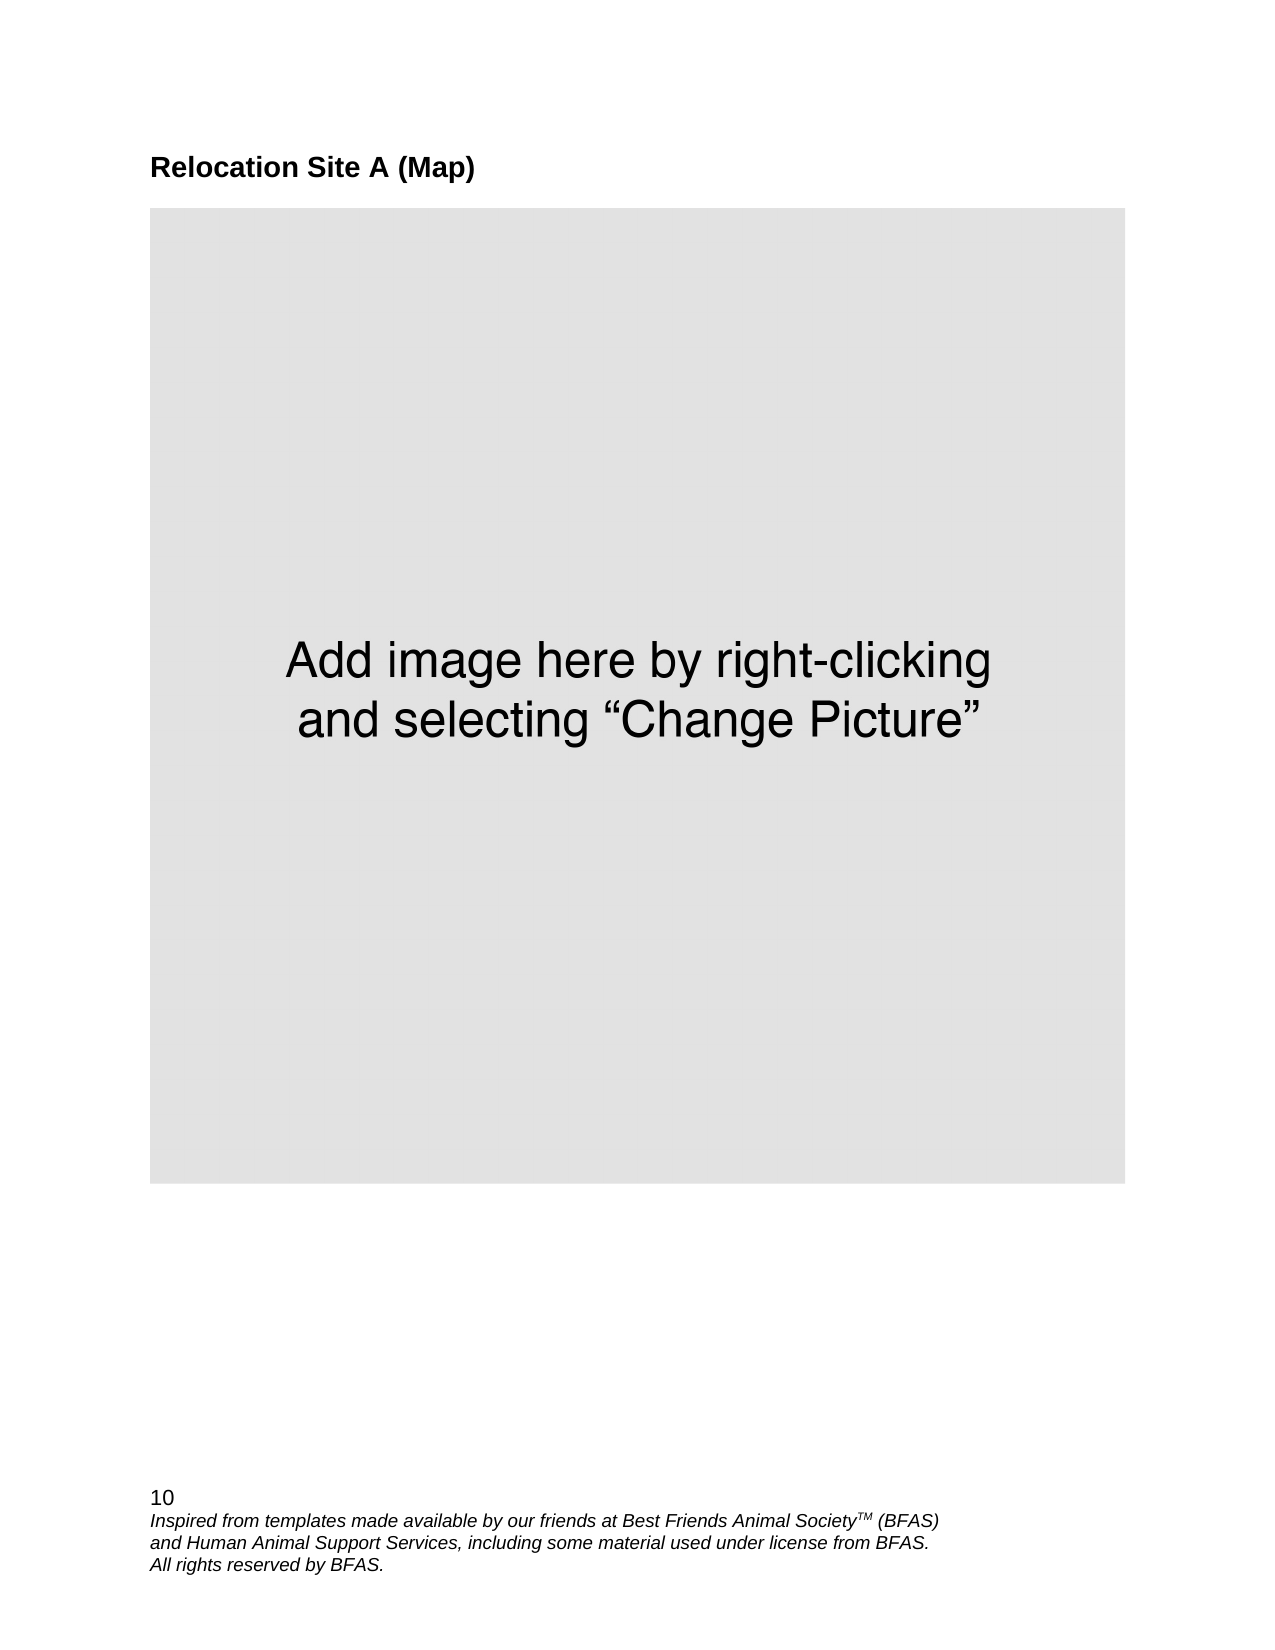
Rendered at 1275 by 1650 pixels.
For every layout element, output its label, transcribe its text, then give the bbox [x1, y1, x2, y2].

picture [150, 208, 1125, 1184]
subtitle Relocation Site A (Map) [150, 150, 1125, 183]
